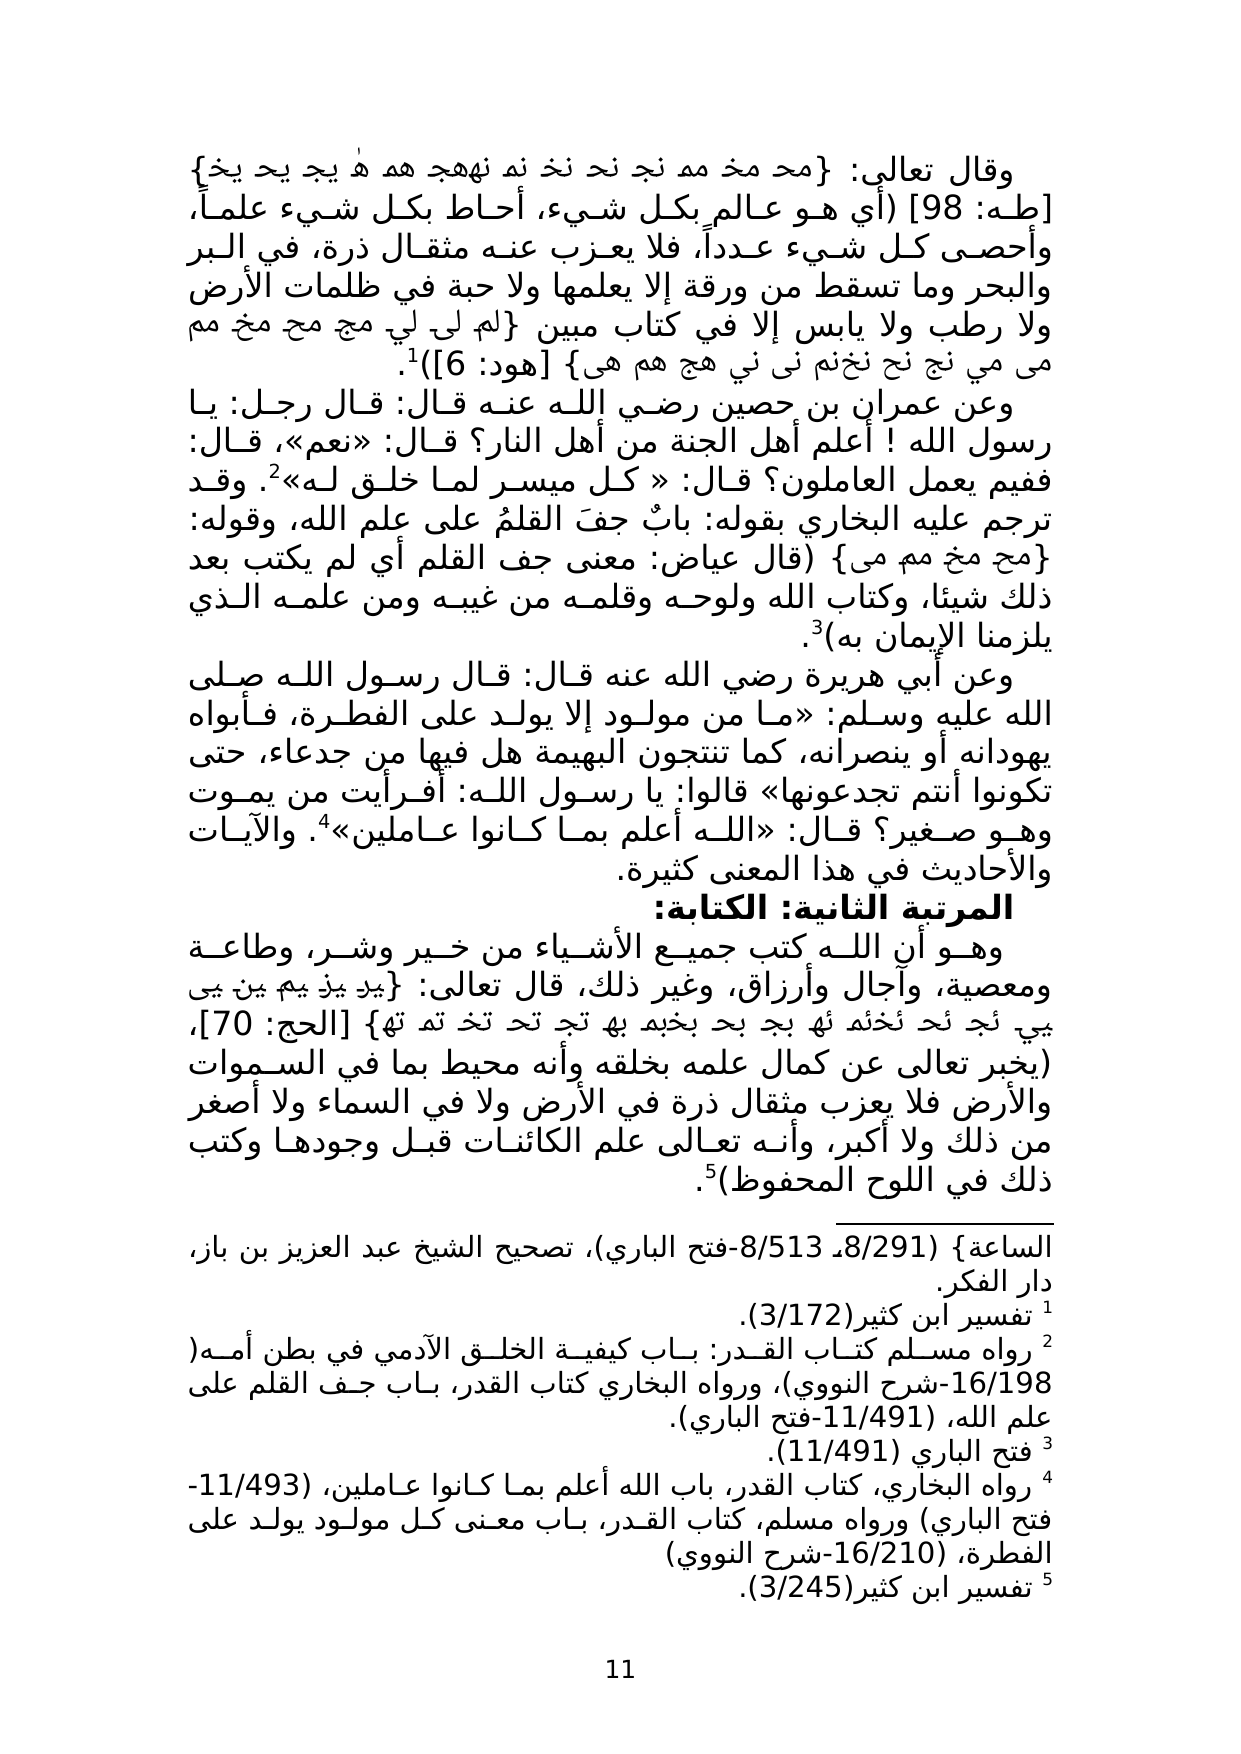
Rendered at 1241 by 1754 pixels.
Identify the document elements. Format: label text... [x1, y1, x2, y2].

text وهو أن الله كتب جميع الأشياء من خير وشر، وطاعة ومعصية، وآجال وأرزاق، وغير ذلك، قال تعالى: {ﲑ ﲒ ﲓ ﲔ ﲕ ﲖ ﲗ ﲘ ﲙﲚ ﲛ ﲜ ﲝ ﲞﲟ ﲠ ﲡ ﲢ ﲣ ﲤ ﲥ} [الحج: 70]، (يخبر تعالى عن كمال علمه بخلقه وأنه محيط بما في السموات والأرض فلا يعزب مثقال ذرة في الأرض ولا في السماء ولا أصغر من ذلك ولا أكبر، وأنه تعالى علم الكائنات قبل وجودها وكتب ذلك في اللوح المحفوظ). [187, 927, 1053, 1199]
text المرتبة الثانية: الكتابة: [187, 888, 1053, 927]
text وعن أبي هريرة رضي الله عنه قال: قال رسول الله صلى الله عليه وسلم: «ما من مولود إلا يولد على الفطرة، فأبواه يهودانه أو ينصرانه، كما تنتجون البهيمة هل فيها من جدعاء، حتى تكونوا أنتم تجدعونها» قالوا: يا رسول الله: أفرأيت من يموت وهو صغير؟ قال: «الله أعلم بما كانوا عاملين». والآيات والأحاديث في هذا المعنى كثيرة. [187, 655, 1053, 888]
text وقال تعالى: {ﳏ ﳐ ﳑ ﳒ ﳓ ﳔ ﳕ ﳖﳗ ﳘ ﳙ ﳚ ﳛ ﳜ}[طه: 98] (أي هو عالم بكل شيء، أحاط بكل شيء علماً، وأحصى كل شيء عدداً، فلا يعزب عنه مثقال ذرة، في البر والبحر وما تسقط من ورقة إلا يعلمها ولا حبة في ظلمات الأرض ولا رطب ولا يابس إلا في كتاب مبين {ﱂ ﱃ ﱄ ﱅ ﱆ ﱇ ﱈ ﱉ ﱊ ﱋ ﱌ ﱍﱎ ﱏ ﱐ ﱑ ﱒ ﱓ} [هود: 6]). [187, 150, 1053, 383]
text وعن عمران بن حصين رضي الله عنه قال: قال رجل: يا رسول الله ! أعلم أهل الجنة من أهل النار؟ قال: «نعم»، قال: ففيم يعمل العاملون؟ قال: « كل ميسر لما خلق له». وقد ترجم عليه البخاري بقوله: بابٌ جفَ القلمُ على علم الله، وقوله: {ﱆ ﱇ ﱈ ﱉ} (قال عياض: معنى جف القلم أي لم يكتب بعد ذلك شيئا، وكتاب الله ولوحه وقلمه من غيبه ومن علمه الذي يلزمنا الإيمان به). [187, 383, 1053, 655]
